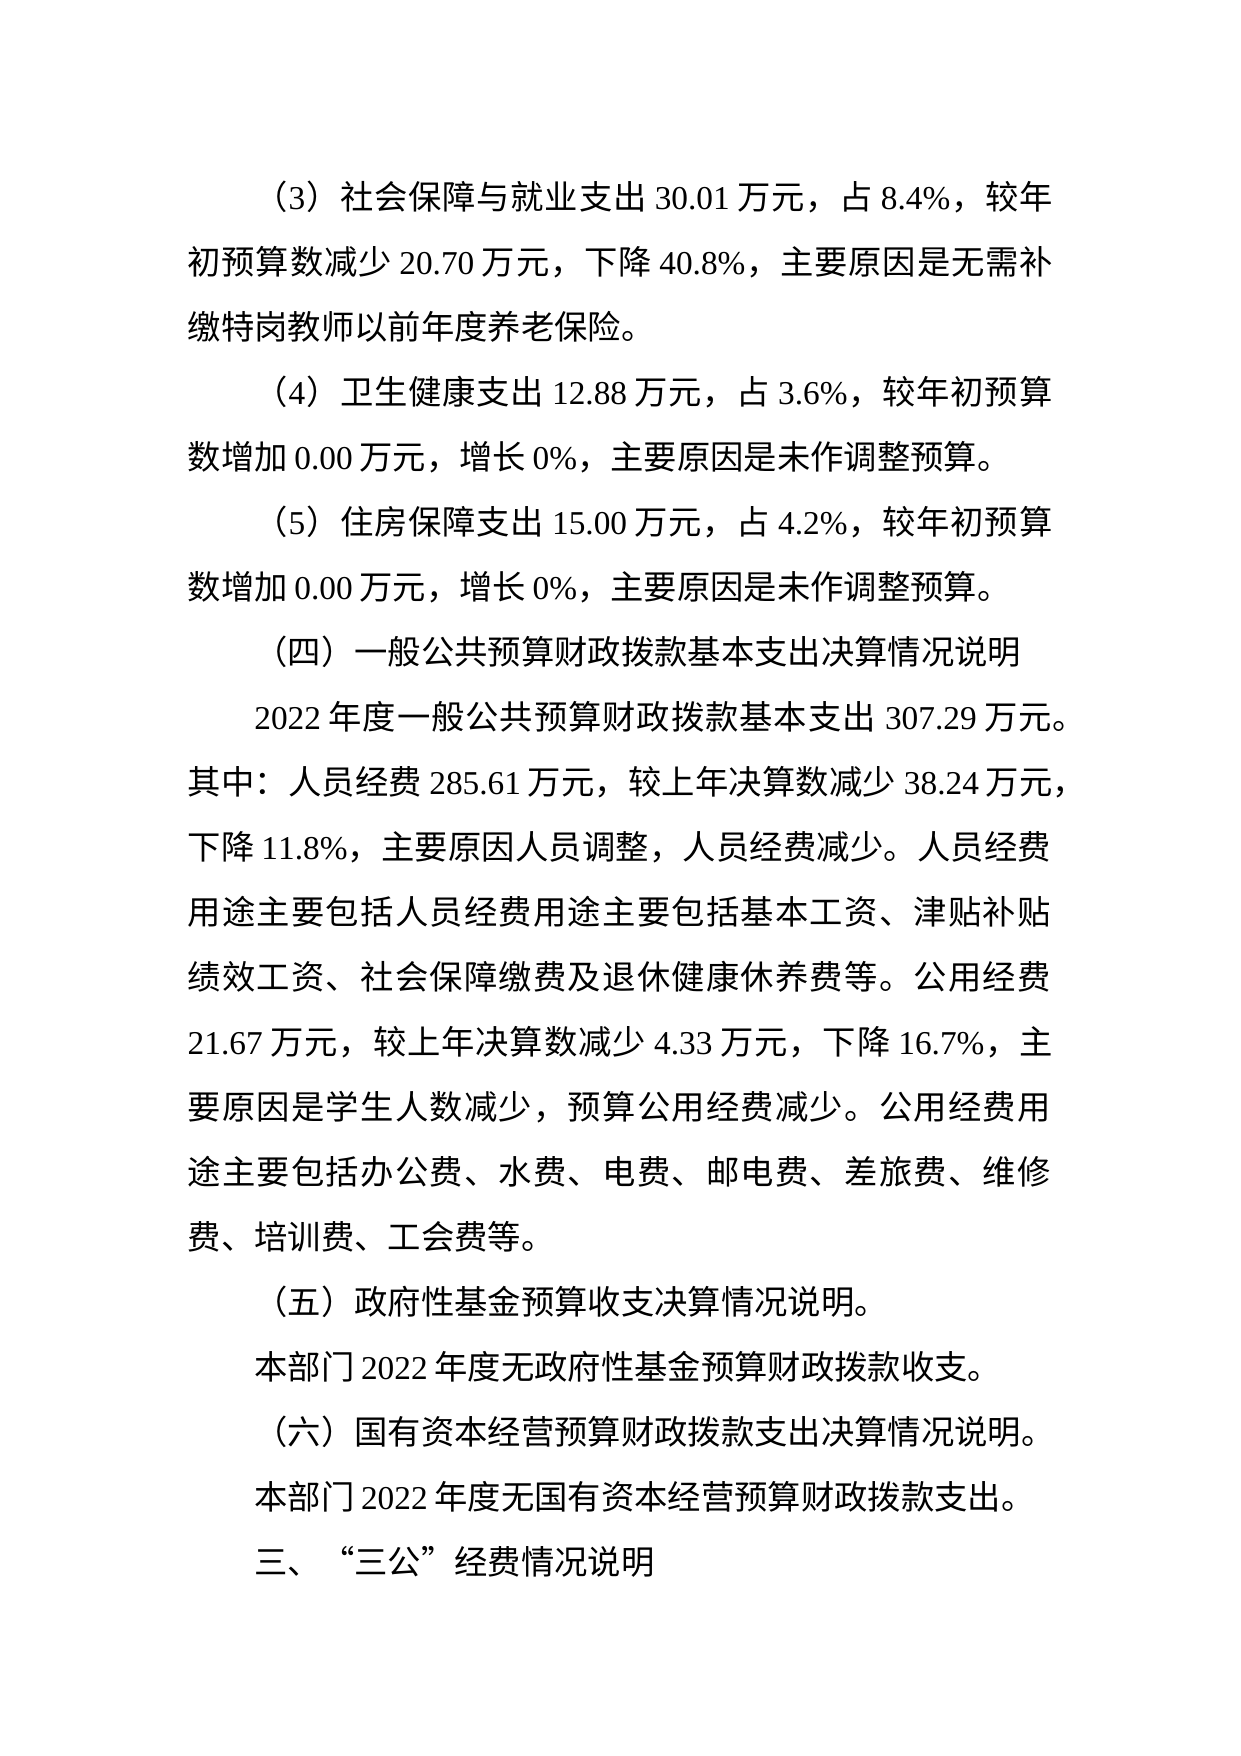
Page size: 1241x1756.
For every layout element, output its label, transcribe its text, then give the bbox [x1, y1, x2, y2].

text 2022年度一般公共预算财政拨款基本支出307.29万元。其中：人员经费285.61万元，较上年决算数减少38.24万元，下降11.8%，主要原因人员调整，人员经费减少。人员经费用途主要包括人员经费用途主要包括基本工资、津贴补贴、绩效工资、社会保障缴费及退休健康休养费等。公用经费21.67万元，较上年决算数减少4.33万元，下降16.7%，主要原因是学生人数减少，预算公用经费减少。公用经费用途主要包括办公费、水费、电费、邮电费、差旅费、维修费、培训费、工会费等。 [187, 683, 1053, 1268]
text （3）社会保障与就业支出30.01万元，占8.4%，较年初预算数减少20.70万元，下降40.8%，主要原因是无需补缴特岗教师以前年度养老保险。 [187, 163, 1053, 358]
text （5）住房保障支出15.00万元，占4.2%，较年初预算数增加0.00万元，增长0%，主要原因是未作调整预算。 [187, 488, 1053, 618]
text 本部门2022年度无国有资本经营预算财政拨款支出。 [187, 1463, 1053, 1528]
text （四）一般公共预算财政拨款基本支出决算情况说明 [187, 618, 1053, 683]
text （4）卫生健康支出12.88万元，占3.6%，较年初预算数增加0.00万元，增长0%，主要原因是未作调整预算。 [187, 358, 1053, 488]
text 三、“三公”经费情况说明 [187, 1528, 1053, 1593]
text （五）政府性基金预算收支决算情况说明。 [187, 1268, 1053, 1333]
text （六）国有资本经营预算财政拨款支出决算情况说明。 [187, 1398, 1053, 1463]
text 本部门2022年度无政府性基金预算财政拨款收支。 [187, 1333, 1053, 1398]
